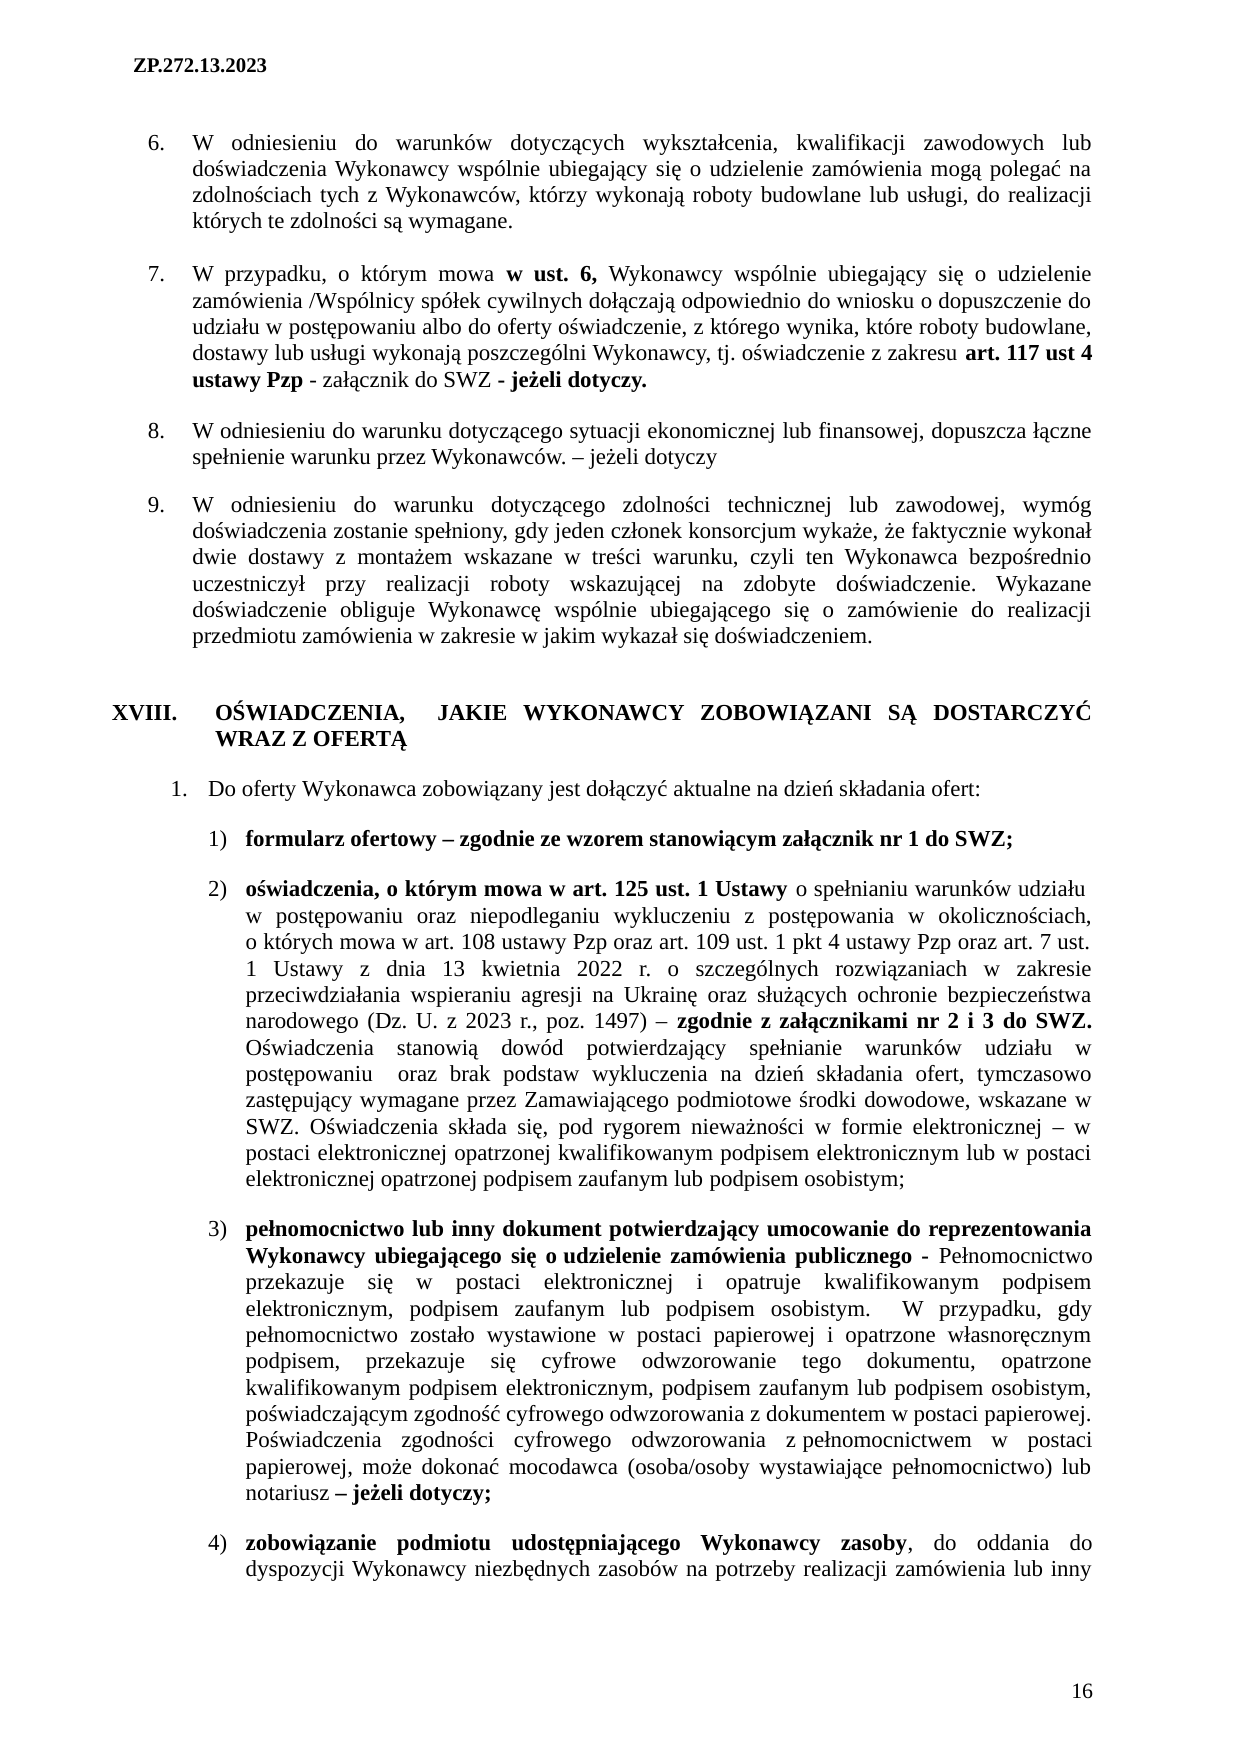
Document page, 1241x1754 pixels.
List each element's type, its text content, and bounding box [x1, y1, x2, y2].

list Do oferty Wykonawca zobowiązany jest dołączyć aktualne na dzień składania ofert: [170, 775, 1093, 802]
list OŚWIADCZENIA, JAKIE WYKONAWCY ZOBOWIĄZANI SĄ DOSTARCZYĆ WRAZ Z OFERTĄ [177, 699, 1093, 752]
list W odniesieniu do warunku dotyczącego zdolności technicznej lub zawodowej, wymóg doświadczenia zostanie spełniony, gdy jeden członek konsorcjum wykaże, że faktycznie wykonał dwie dostawy z montażem wskazane w treści warunku, czyli ten Wykonawca bezpośrednio uczestniczył przy realizacji roboty wskazującej na zdobyte doświadczenie. Wykazane doświadczenie obliguje Wykonawcę wspólnie ubiegającego się o zamówienie do realizacji przedmiotu zamówienia w zakresie w jakim wykazał się doświadczeniem. [148, 491, 1093, 649]
list oświadczenia, o którym mowa w art. 125 ust. 1 Ustawy o spełnianiu warunków udziału w postępowaniu oraz niepodleganiu wykluczeniu z postępowania w okolicznościach, o których mowa w art. 108 ustawy Pzp oraz art. 109 ust. 1 pkt 4 ustawy Pzp oraz art. 7 ust. 1 Ustawy z dnia 13 kwietnia 2022 r. o szczególnych rozwiązaniach w zakresie przeciwdziałania wspieraniu agresji na Ukrainę oraz służących ochronie bezpieczeństwa narodowego (Dz. U. z 2023 r., poz. 1497) – zgodnie z załącznikami nr 2 i 3 do SWZ. Oświadczenia stanowią dowód potwierdzający spełnianie warunków udziału w postępowaniu oraz brak podstaw wykluczenia na dzień składania ofert, tymczasowo zastępujący wymagane przez Zamawiającego podmiotowe środki dowodowe, wskazane w SWZ. Oświadczenia składa się, pod rygorem nieważności w formie elektronicznej – w postaci elektronicznej opatrzonej kwalifikowanym podpisem elektronicznym lub w postaci elektronicznej opatrzonej podpisem zaufanym lub podpisem osobistym; [208, 876, 1093, 1192]
list W odniesieniu do warunku dotyczącego sytuacji ekonomicznej lub finansowej, dopuszcza łączne spełnienie warunku przez Wykonawców. – jeżeli dotyczy [148, 417, 1093, 470]
list W odniesieniu do warunków dotyczących wykształcenia, kwalifikacji zawodowych lub doświadczenia Wykonawcy wspólnie ubiegający się o udzielenie zamówienia mogą polegać na zdolnościach tych z Wykonawców, którzy wykonają roboty budowlane lub usługi, do realizacji których te zdolności są wymagane. [148, 128, 1093, 234]
list pełnomocnictwo lub inny dokument potwierdzający umocowanie do reprezentowania Wykonawcy ubiegającego się o udzielenie zamówienia publicznego - Pełnomocnictwo przekazuje się w postaci elektronicznej i opatruje kwalifikowanym podpisem elektronicznym, podpisem zaufanym lub podpisem osobistym. W przypadku, gdy pełnomocnictwo zostało wystawione w postaci papierowej i opatrzone własnoręcznym podpisem, przekazuje się cyfrowe odwzorowanie tego dokumentu, opatrzone kwalifikowanym podpisem elektronicznym, podpisem zaufanym lub podpisem osobistym, poświadczającym zgodność cyfrowego odwzorowania z dokumentem w postaci papierowej. Poświadczenia zgodności cyfrowego odwzorowania z pełnomocnictwem w postaci papierowej, może dokonać mocodawca (osoba/osoby wystawiające pełnomocnictwo) lub notariusz – jeżeli dotyczy; [208, 1216, 1093, 1505]
list W przypadku, o którym mowa w ust. 6, Wykonawcy wspólnie ubiegający się o udzielenie zamówienia /Wspólnicy spółek cywilnych dołączają odpowiednio do wniosku o dopuszczenie do udziału w postępowaniu albo do oferty oświadczenie, z którego wynika, które roboty budowlane, dostawy lub usługi wykonają poszczególni Wykonawcy, tj. oświadczenie z zakresu art. 117 ust 4 ustawy Pzp - załącznik do SWZ - jeżeli dotyczy. [148, 260, 1093, 392]
list formularz ofertowy – zgodnie ze wzorem stanowiącym załącznik nr 1 do SWZ; [208, 825, 1093, 852]
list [208, 1529, 1093, 1582]
